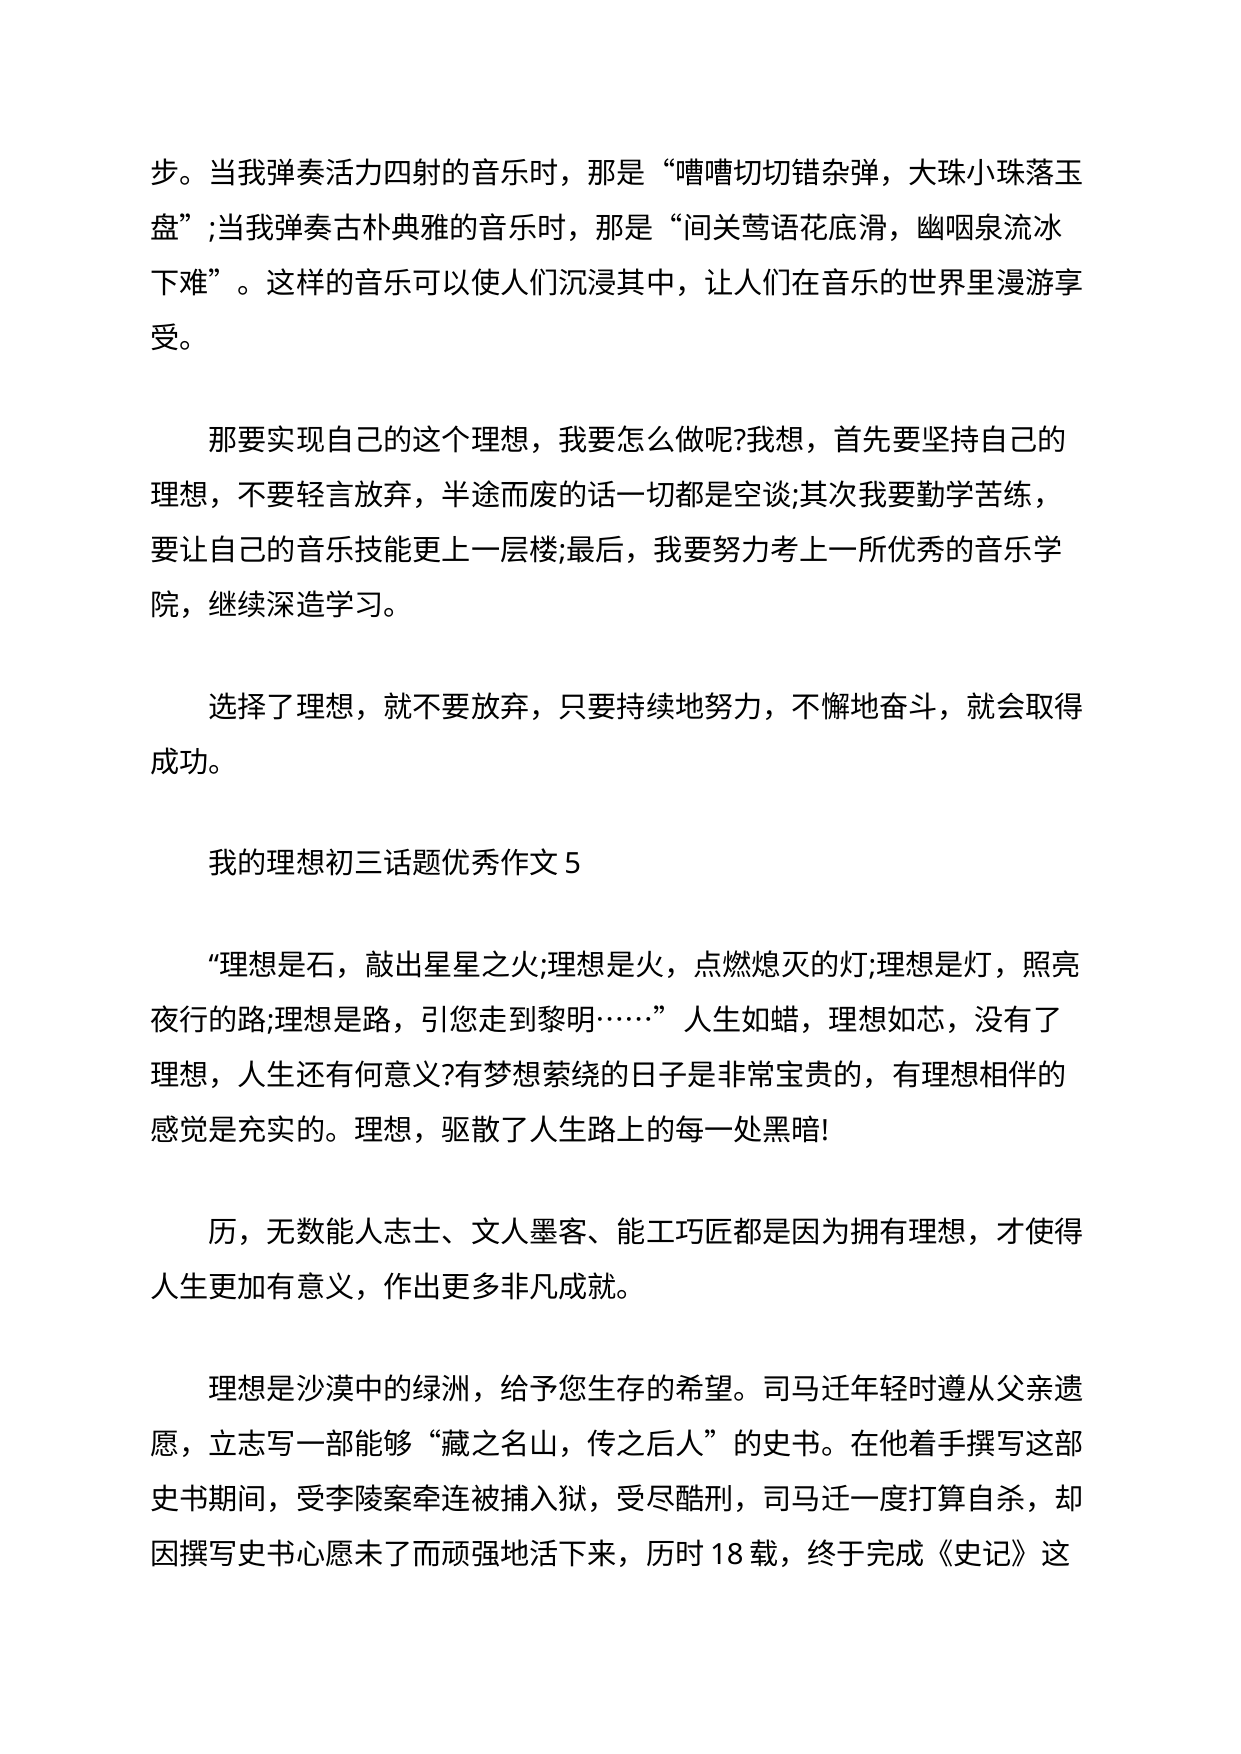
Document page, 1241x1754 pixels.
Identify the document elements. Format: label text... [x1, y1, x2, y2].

text “理想是石，敲出星星之火;理想是火，点燃熄灭的灯;理想是灯，照亮夜行的路;理想是路，引您走到黎明……”人生如蜡，理想如芯，没有了理想，人生还有何意义?有梦想萦绕的日子是非常宝贵的，有理想相伴的感觉是充实的。理想，驱散了人生路上的每一处黑暗! [150, 942, 1090, 1149]
text 选择了理想，就不要放弃，只要持续地努力，不懈地奋斗，就会取得成功。 [150, 683, 1090, 781]
text 那要实现自己的这个理想，我要怎么做呢?我想，首先要坚持自己的理想，不要轻言放弃，半途而废的话一切都是空谈;其次我要勤学苦练，要让自己的音乐技能更上一层楼;最后，我要努力考上一所优秀的音乐学院，继续深造学习。 [150, 417, 1090, 624]
text 我的理想初三话题优秀作文5 [150, 840, 1090, 882]
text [150, 150, 1090, 357]
text 历，无数能人志士、文人墨客、能工巧匠都是因为拥有理想，才使得人生更加有意义，作出更多非凡成就。 [150, 1209, 1090, 1306]
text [150, 1366, 1090, 1573]
